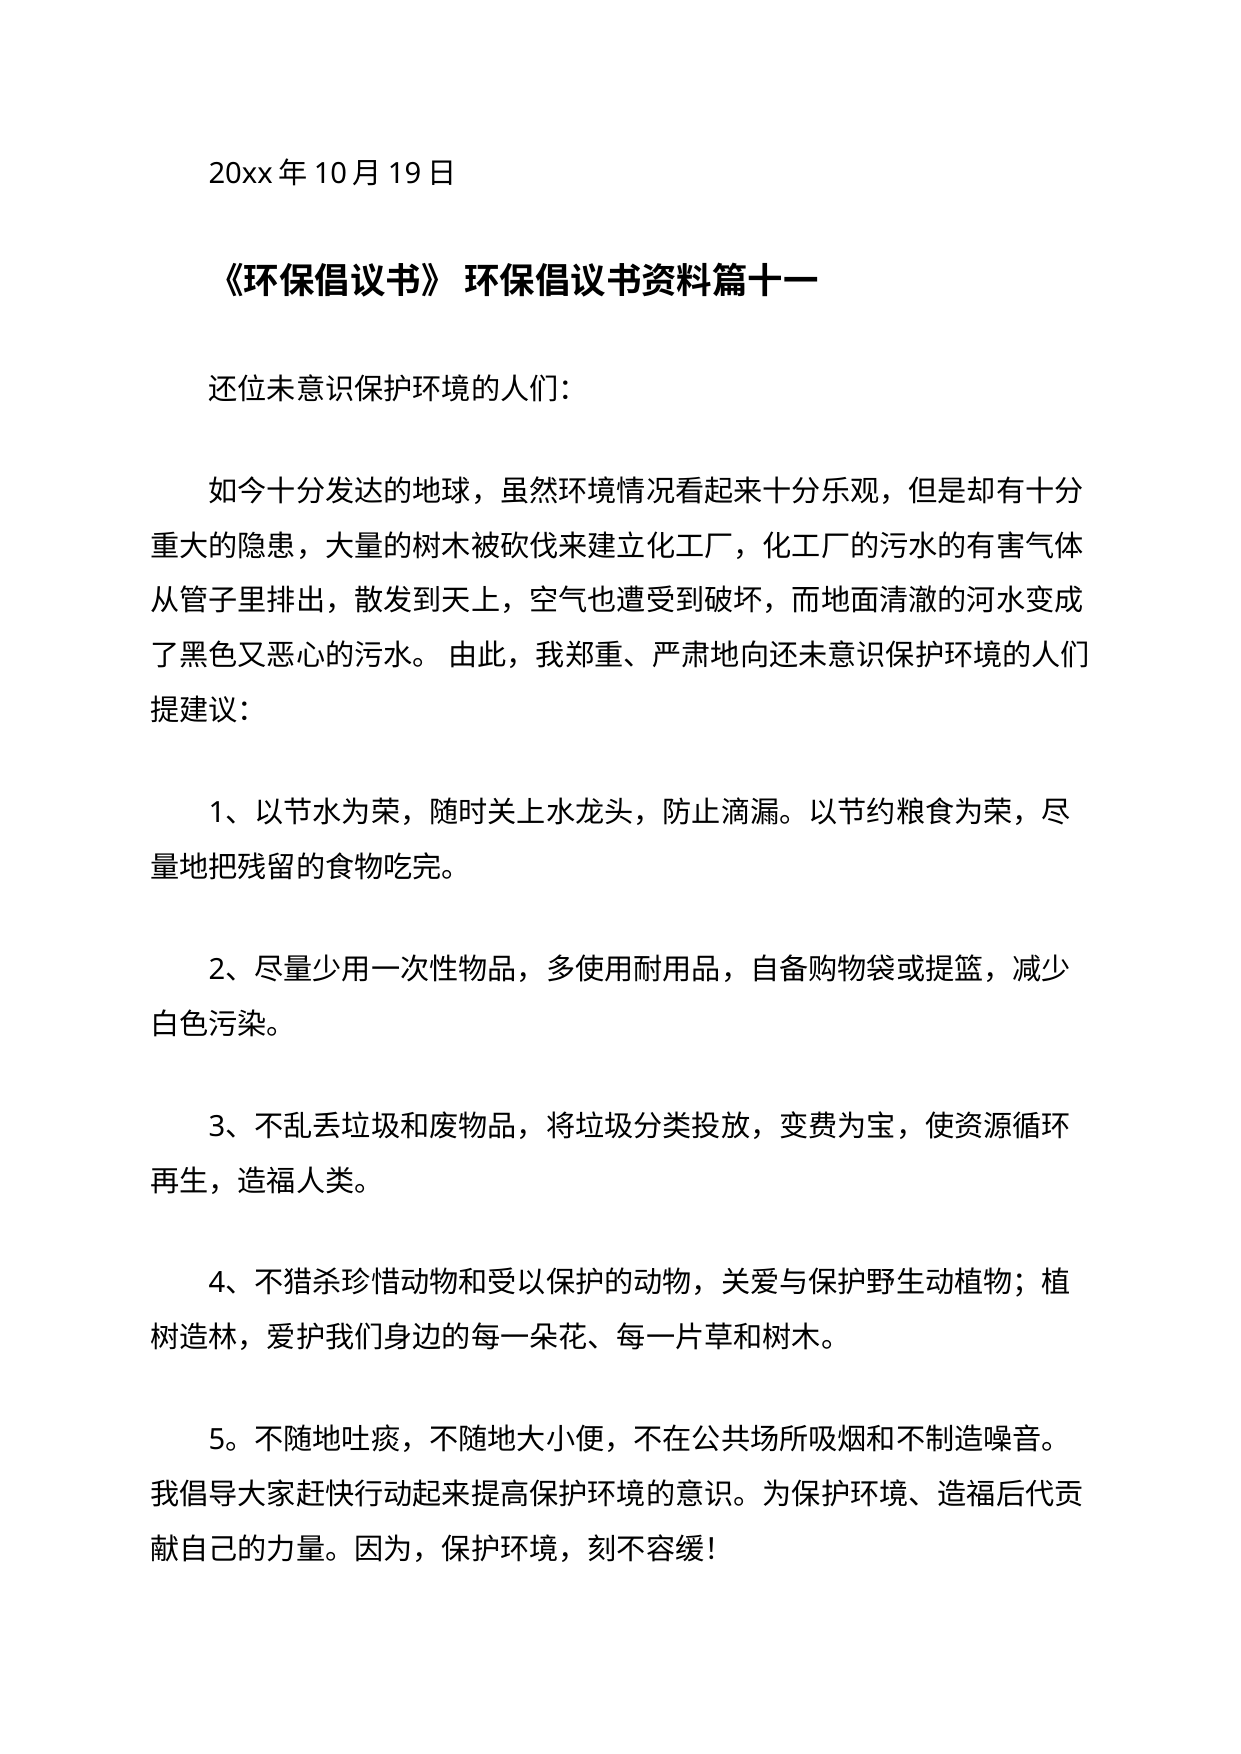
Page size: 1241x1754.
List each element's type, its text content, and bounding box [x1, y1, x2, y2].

text 1、以节水为荣，随时关上水龙头，防止滴漏。以节约粮食为荣，尽量地把残留的食物吃完。 [150, 788, 1090, 886]
text 20xx年10月19日 [150, 150, 1090, 192]
text 4、不猎杀珍惜动物和受以保护的动物，关爱与保护野生动植物；植树造林，爱护我们身边的每一朵花、每一片草和树木。 [150, 1259, 1090, 1356]
text 《环保倡议书》 环保倡议书资料篇十一 [150, 252, 1090, 303]
text 2、尽量少用一次性物品，多使用耐用品，自备购物袋或提篮，减少白色污染。 [150, 945, 1090, 1043]
text 如今十分发达的地球，虽然环境情况看起来十分乐观，但是却有十分重大的隐患，大量的树木被砍伐来建立化工厂，化工厂的污水的有害气体从管子里排出，散发到天上，空气也遭受到破坏，而地面清澈的河水变成了黑色又恶心的污水。 由此，我郑重、严肃地向还未意识保护环境的人们提建议： [150, 467, 1090, 729]
text 3、不乱丢垃圾和废物品，将垃圾分类投放，变费为宝，使资源循环再生，造福人类。 [150, 1102, 1090, 1199]
text 还位未意识保护环境的人们： [150, 365, 1090, 408]
text 5。不随地吐痰，不随地大小便，不在公共场所吸烟和不制造噪音。我倡导大家赶快行动起来提高保护环境的意识。为保护环境、造福后代贡献自己的力量。因为，保护环境，刻不容缓！ [150, 1416, 1090, 1568]
